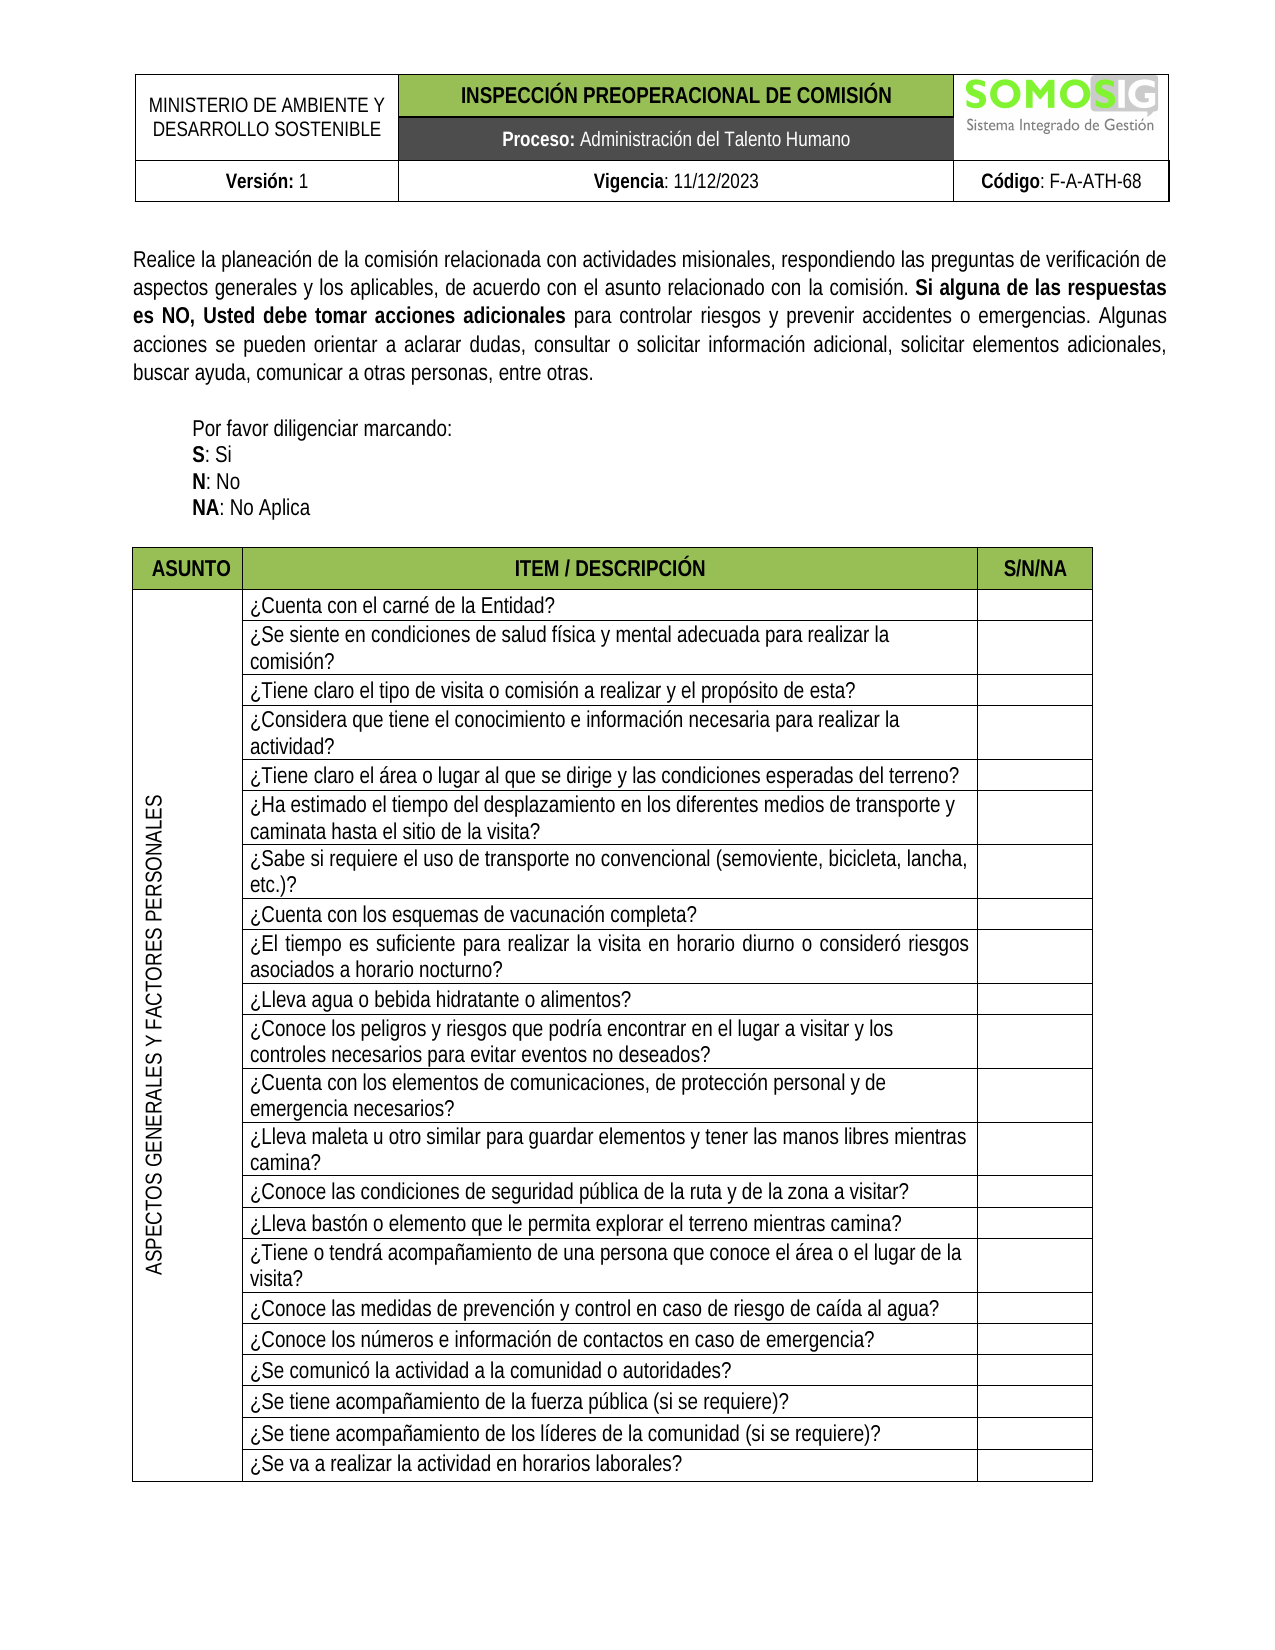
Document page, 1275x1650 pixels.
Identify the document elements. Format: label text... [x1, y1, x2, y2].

table_cell [978, 899, 1092, 929]
text S: Si [192, 441, 1152, 468]
table_cell ¿Conoce los peligros y riesgos que podría encontrar en el lugar a visitar y los controles necesarios para evitar eventos no deseados? [243, 1015, 977, 1068]
table_cell [978, 1123, 1092, 1175]
table_cell ¿Lleva bastón o elemento que le permita explorar el terreno mientras camina? [243, 1208, 977, 1238]
table_cell ¿Lleva maleta u otro similar para guardar elementos y tener las manos libres mientras camina? [243, 1123, 977, 1175]
table_header ASUNTO [133, 548, 242, 589]
text Realice la planeación de la comisión relacionada con actividades misionales, respondiendo las preguntas de verificación de aspectos generales y los aplicables, de acuerdo con el asunto relacionado con la comisión. Si alguna de las respuestas es NO, Usted debe tomar acciones adicionales para controlar riesgos y prevenir accidentes o emergencias. Algunas acciones se pueden orientar a aclarar dudas, consultar o solicitar información adicional, solicitar elementos adicionales, buscar ayuda, comunicar a otras personas, entre otras. [133, 246, 1167, 386]
table_cell [978, 1239, 1092, 1292]
table_cell ¿Conoce los números e información de contactos en caso de emergencia? [243, 1324, 977, 1354]
table_cell ¿Tiene claro el área o lugar al que se dirige y las condiciones esperadas del terreno? [243, 760, 977, 790]
table_cell ¿Se tiene acompañamiento de los líderes de la comunidad (si se requiere)? [243, 1418, 977, 1449]
table_cell [978, 1069, 1092, 1122]
table_cell [978, 930, 1092, 983]
table_cell [978, 984, 1092, 1014]
table_cell [978, 791, 1092, 844]
table_cell [978, 1450, 1092, 1481]
table_cell ¿Se comunicó la actividad a la comunidad o autoridades? [243, 1355, 977, 1385]
table_cell ¿Cuenta con los esquemas de vacunación completa? [243, 899, 977, 929]
table_header ITEM / DESCRIPCIÓN [243, 548, 977, 589]
table_cell ¿Cuenta con el carné de la Entidad? [243, 590, 977, 620]
table_cell [978, 1208, 1092, 1238]
table_cell [978, 845, 1092, 898]
table_cell [978, 590, 1092, 620]
table_cell [978, 1324, 1092, 1354]
table_cell [978, 621, 1092, 674]
table_cell [978, 1293, 1092, 1323]
picture [964, 75, 1159, 135]
table_cell ¿El tiempo es suficiente para realizar la visita en horario diurno o consideró riesgos asociados a horario nocturno? [243, 930, 977, 983]
table_cell [978, 1015, 1092, 1068]
text N: No [192, 468, 1152, 494]
table_header S/N/NA [978, 548, 1092, 589]
table_cell ¿Conoce las condiciones de seguridad pública de la ruta y de la zona a visitar? [243, 1176, 977, 1207]
table_cell ¿Se tiene acompañamiento de la fuerza pública (si se requiere)? [243, 1386, 977, 1417]
table_cell ¿Sabe si requiere el uso de transporte no convencional (semoviente, bicicleta, lancha, etc.)? [243, 845, 977, 898]
table_cell ¿Ha estimado el tiempo del desplazamiento en los diferentes medios de transporte y caminata hasta el sitio de la visita? [243, 791, 977, 844]
table_cell [978, 1418, 1092, 1449]
table_cell [978, 706, 1092, 759]
table_cell ¿Conoce las medidas de prevención y control en caso de riesgo de caída al agua? [243, 1293, 977, 1323]
table_cell [978, 760, 1092, 790]
text NA: No Aplica [192, 494, 1152, 521]
table_cell ¿Lleva agua o bebida hidratante o alimentos? [243, 984, 977, 1014]
table_cell [978, 1176, 1092, 1207]
table_cell ASPECTOS GENERALES Y FACTORES PERSONALES [133, 590, 242, 1481]
text Por favor diligenciar marcando: [192, 415, 1152, 441]
table_cell ¿Se siente en condiciones de salud física y mental adecuada para realizar la comisión? [243, 621, 977, 674]
table_cell ¿Considera que tiene el conocimiento e información necesaria para realizar la actividad? [243, 706, 977, 759]
table_cell [978, 1355, 1092, 1385]
table_cell [978, 675, 1092, 705]
table_cell ¿Cuenta con los elementos de comunicaciones, de protección personal y de emergencia necesarios? [243, 1069, 977, 1122]
table_cell ¿Tiene claro el tipo de visita o comisión a realizar y el propósito de esta? [243, 675, 977, 705]
table_cell ¿Se va a realizar la actividad en horarios laborales? [243, 1450, 977, 1481]
table_cell ¿Tiene o tendrá acompañamiento de una persona que conoce el área o el lugar de la visita? [243, 1239, 977, 1292]
table_cell [978, 1386, 1092, 1417]
